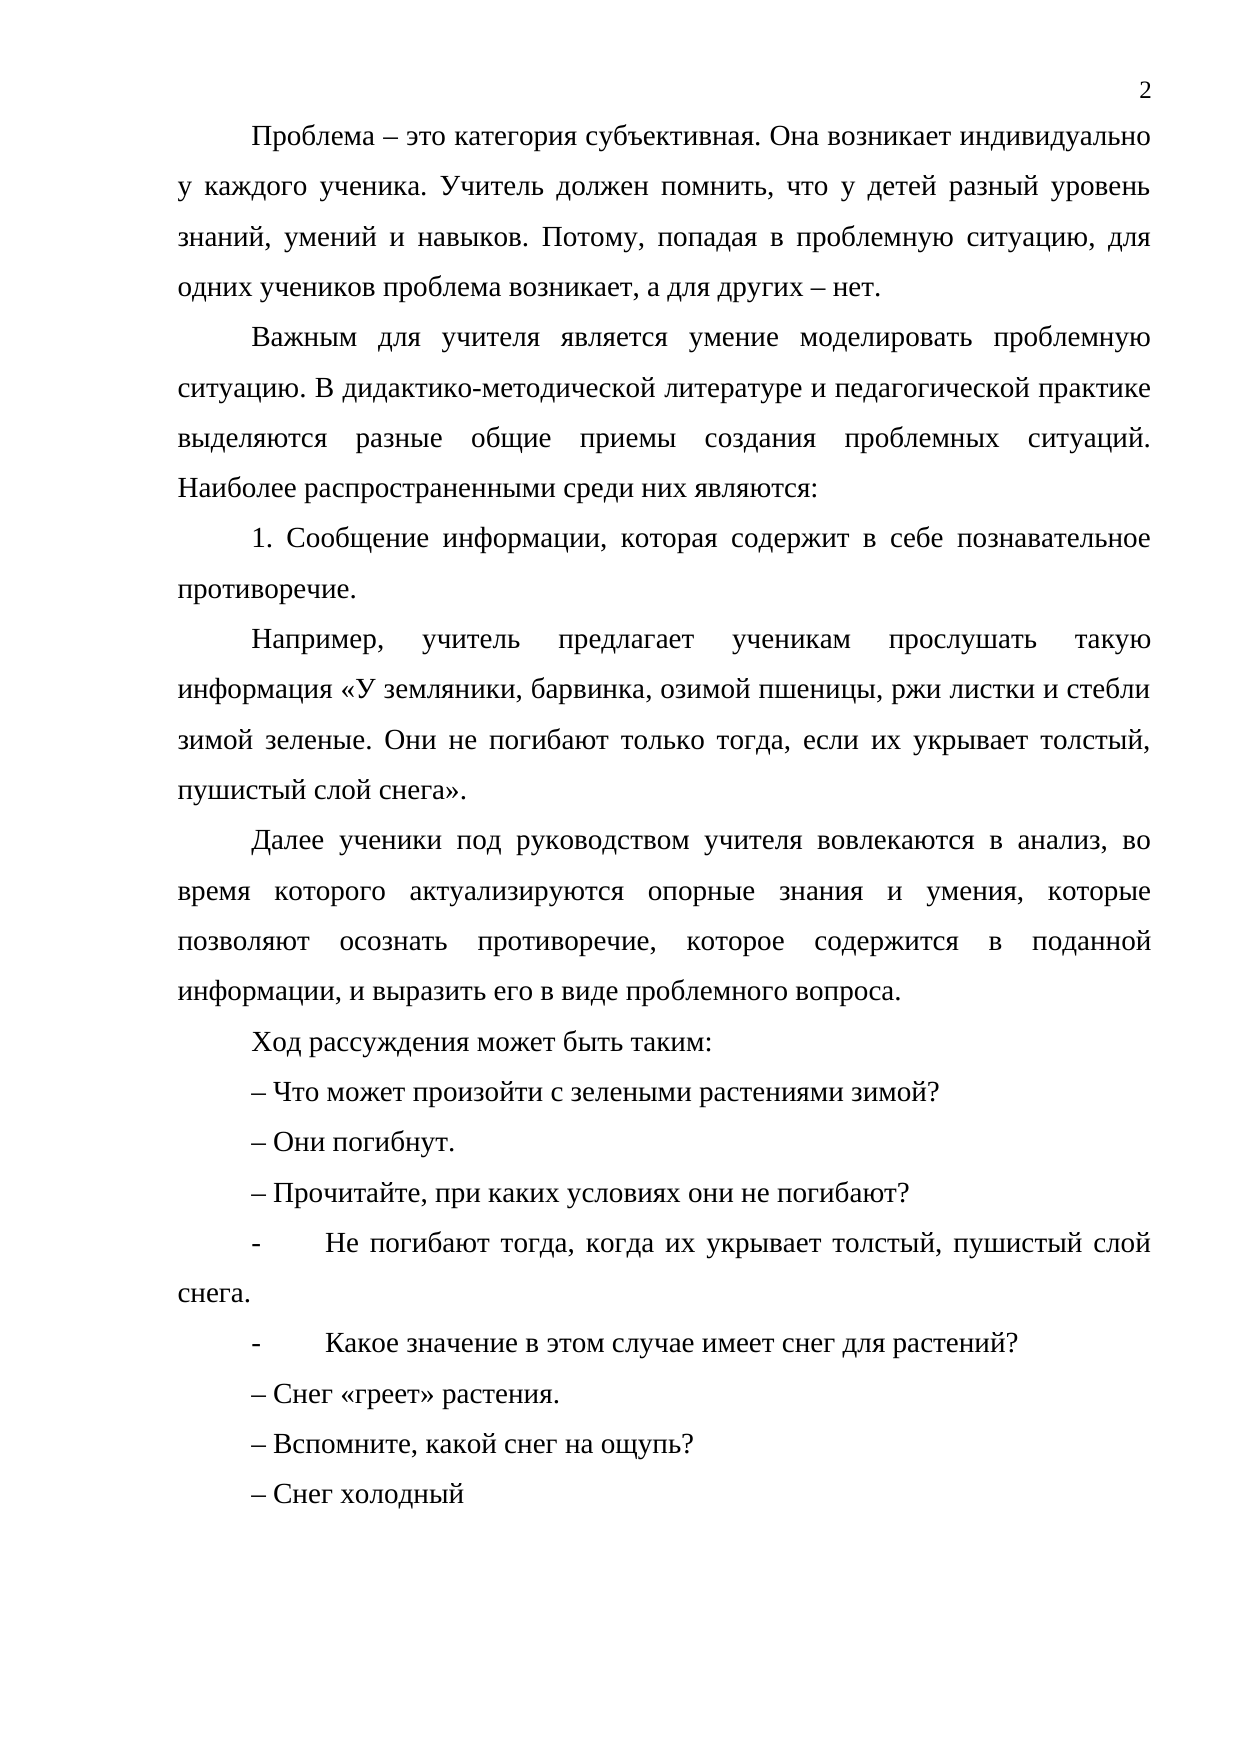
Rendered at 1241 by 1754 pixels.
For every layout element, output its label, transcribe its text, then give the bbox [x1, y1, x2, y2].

text Далее ученики под руководством учителя вовлекаются в анализ, во время которого актуализируются опорные знания и умения, которые позволяют осознать противоречие, которое содержится в поданной информации, и выразить его в виде проблемного вопроса. [177, 822, 1152, 1007]
text Важным для учителя является умение моделировать проблемную ситуацию. В дидактико-методической литературе и педагогической практике выделяются разные общие приемы создания проблемных ситуаций. Наиболее распространенными среди них являются: [177, 319, 1152, 504]
text 1. Сообщение информации, которая содержит в себе познавательное противоречие. [177, 521, 1152, 604]
text – Снег «греет» растения. [177, 1376, 1152, 1409]
list Какое значение в этом случае имеет снег для растений? [177, 1326, 1152, 1359]
text Проблема – это категория субъективная. Она возникает индивидуально у каждого ученика. Учитель должен помнить, что у детей разный уровень знаний, умений и навыков. Потому, попадая в проблемную ситуацию, для одних учеников проблема возникает, а для других – нет. [177, 118, 1152, 303]
text – Вспомните, какой снег на ощупь? [177, 1426, 1152, 1460]
text – Снег холодный [177, 1477, 1152, 1510]
text – Что может произойти с зелеными растениями зимой? [177, 1074, 1152, 1108]
text – Они погибнут. [177, 1124, 1152, 1158]
text Ход рассуждения может быть таким: [177, 1024, 1152, 1057]
text Например, учитель предлагает ученикам прослушать такую информация «У земляники, барвинка, озимой пшеницы, ржи листки и стебли зимой зеленые. Они не погибают только тогда, если их укрывает толстый, пушистый слой снега». [177, 621, 1152, 806]
list Не погибают тогда, когда их укрывает толстый, пушистый слой снега. [177, 1225, 1152, 1309]
text – Прочитайте, при каких условиях они не погибают? [177, 1175, 1152, 1208]
